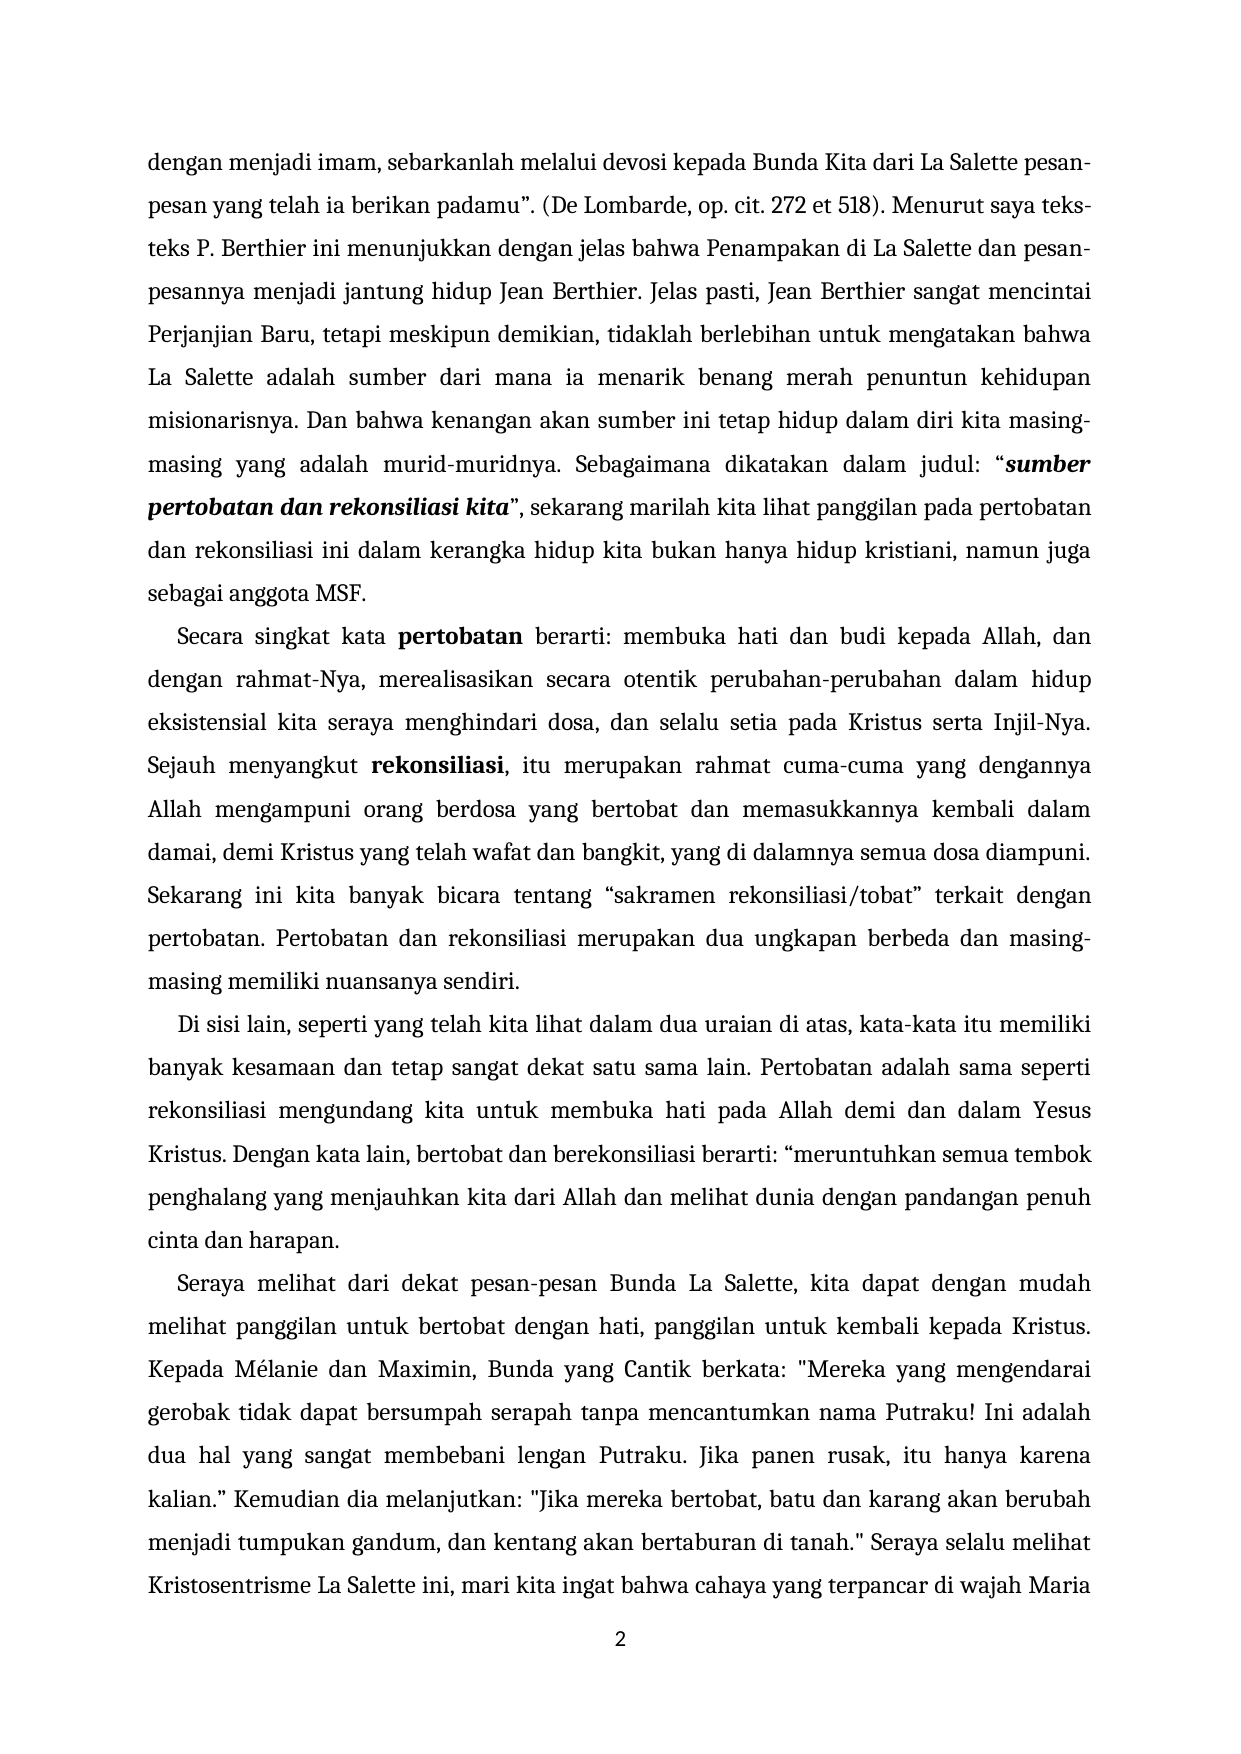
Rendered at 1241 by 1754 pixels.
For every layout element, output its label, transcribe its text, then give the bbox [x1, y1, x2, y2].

text Di sisi lain, seperti yang telah kita lihat dalam dua uraian di atas, kata-kata itu memiliki banyak kesamaan dan tetap sangat dekat satu sama lain. Pertobatan adalah sama seperti rekonsiliasi mengundang kita untuk membuka hati pada Allah demi dan dalam Yesus Kristus. Dengan kata lain, bertobat dan berekonsiliasi berarti: “meruntuhkan semua tembok penghalang yang menjauhkan kita dari Allah dan melihat dunia dengan pandangan penuh cinta dan harapan. [148, 1010, 1092, 1254]
text Secara singkat kata pertobatan berarti: membuka hati dan budi kepada Allah, dan dengan rahmat-Nya, merealisasikan secara otentik perubahan-perubahan dalam hidup eksistensial kita seraya menghindari dosa, dan selalu setia pada Kristus serta Injil-Nya. Sejauh menyangkut rekonsiliasi, itu merupakan rahmat cuma-cuma yang dengannya Allah mengampuni orang berdosa yang bertobat dan memasukkannya kembali dalam damai, demi Kristus yang telah wafat dan bangkit, yang di dalamnya semua dosa diampuni. Sekarang ini kita banyak bicara tentang “sakramen rekonsiliasi/tobat” terkait dengan pertobatan. Pertobatan dan rekonsiliasi merupakan dua ungkapan berbeda dan masing-masing memiliki nuansanya sendiri. [148, 622, 1092, 996]
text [148, 148, 1092, 608]
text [148, 1269, 1092, 1599]
